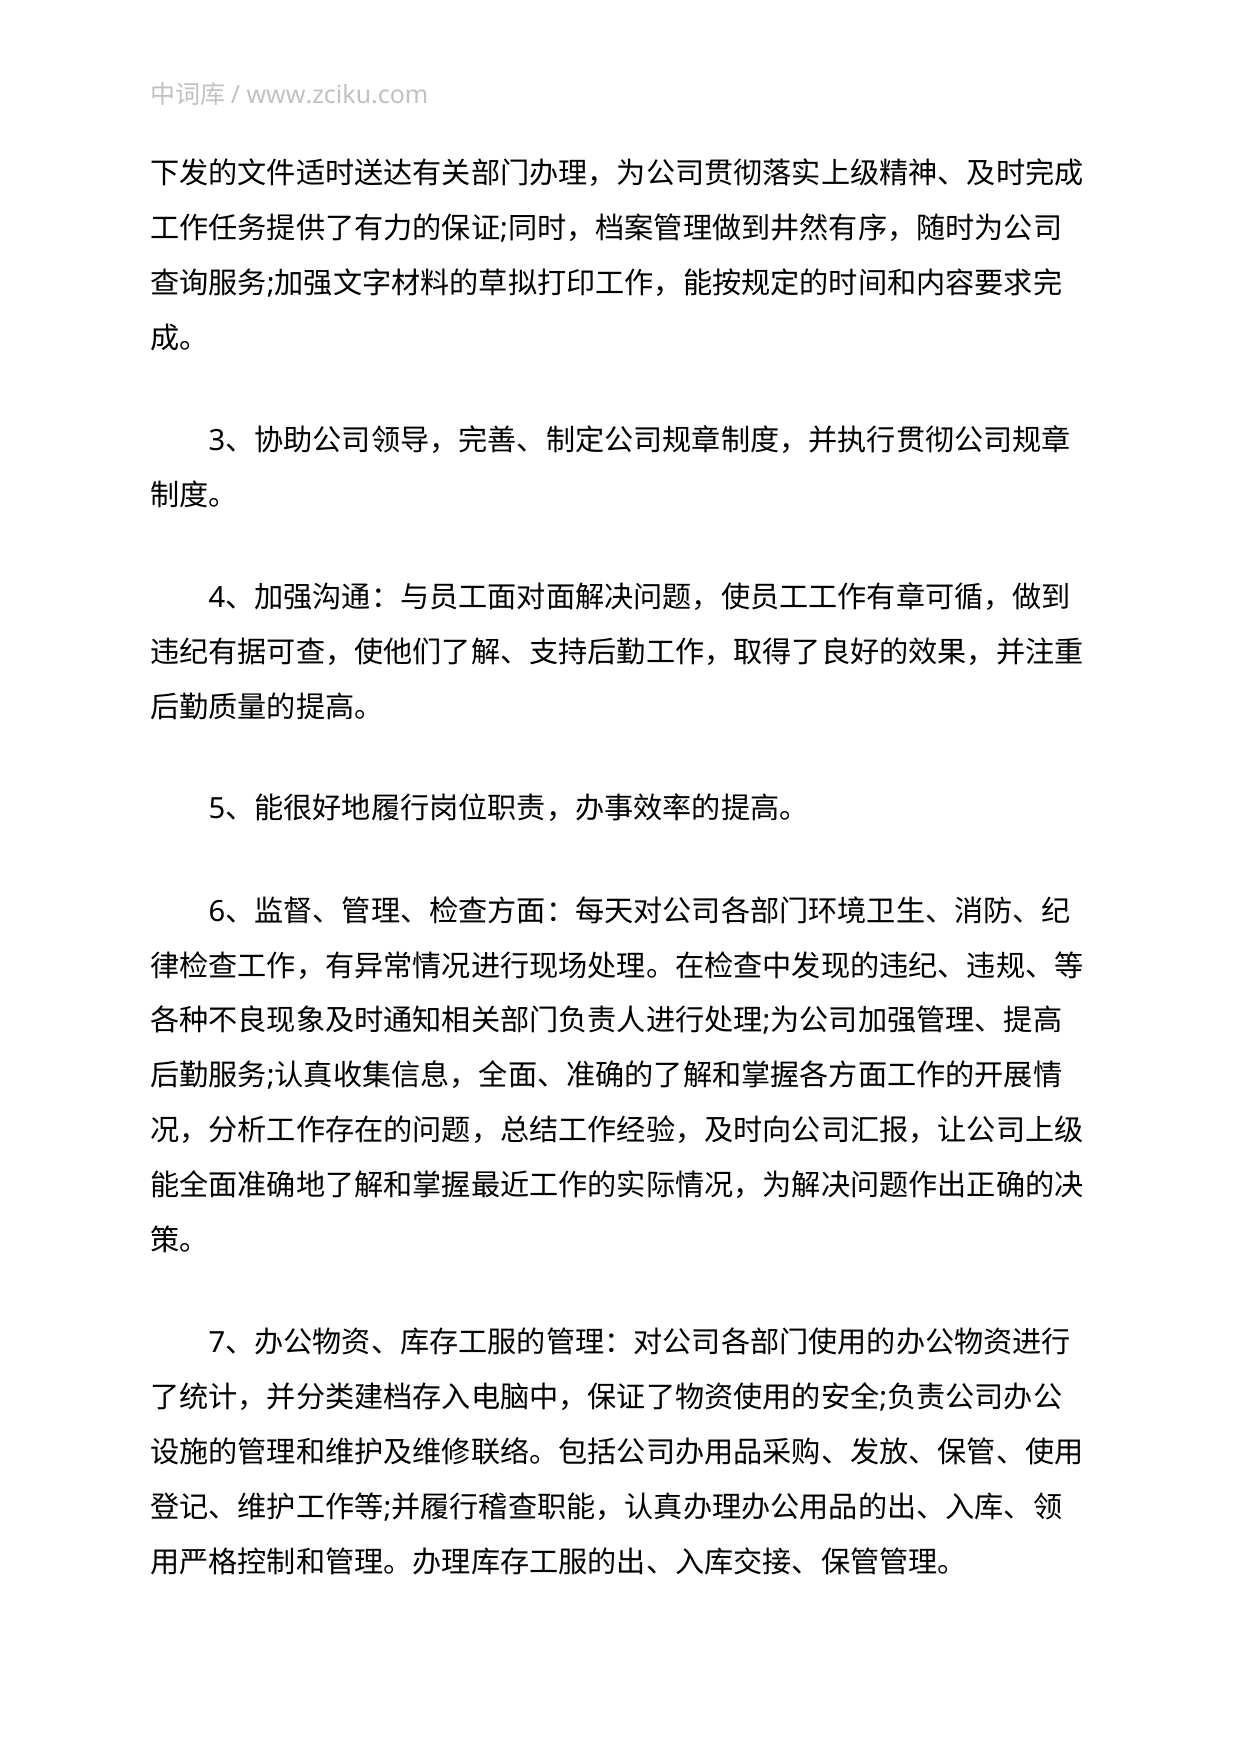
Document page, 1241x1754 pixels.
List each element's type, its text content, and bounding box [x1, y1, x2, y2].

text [150, 150, 1090, 357]
text 4、加强沟通：与员工面对面解决问题，使员工工作有章可循，做到违纪有据可查，使他们了解、支持后勤工作，取得了良好的效果，并注重后勤质量的提高。 [150, 573, 1090, 726]
text 5、能很好地履行岗位职责，办事效率的提高。 [150, 785, 1090, 827]
text 7、办公物资、库存工服的管理：对公司各部门使用的办公物资进行了统计，并分类建档存入电脑中，保证了物资使用的安全;负责公司办公设施的管理和维护及维修联络。包括公司办用品采购、发放、保管、使用登记、维护工作等;并履行稽查职能，认真办理办公用品的出、入库、领用严格控制和管理。办理库存工服的出、入库交接、保管管理。 [150, 1318, 1090, 1581]
text 3、协助公司领导，完善、制定公司规章制度，并执行贯彻公司规章制度。 [150, 417, 1090, 514]
text 6、监督、管理、检查方面：每天对公司各部门环境卫生、消防、纪律检查工作，有异常情况进行现场处理。在检查中发现的违纪、违规、等各种不良现象及时通知相关部门负责人进行处理;为公司加强管理、提高后勤服务;认真收集信息，全面、准确的了解和掌握各方面工作的开展情况，分析工作存在的问题，总结工作经验，及时向公司汇报，让公司上级能全面准确地了解和掌握最近工作的实际情况，为解决问题作出正确的决策。 [150, 887, 1090, 1259]
